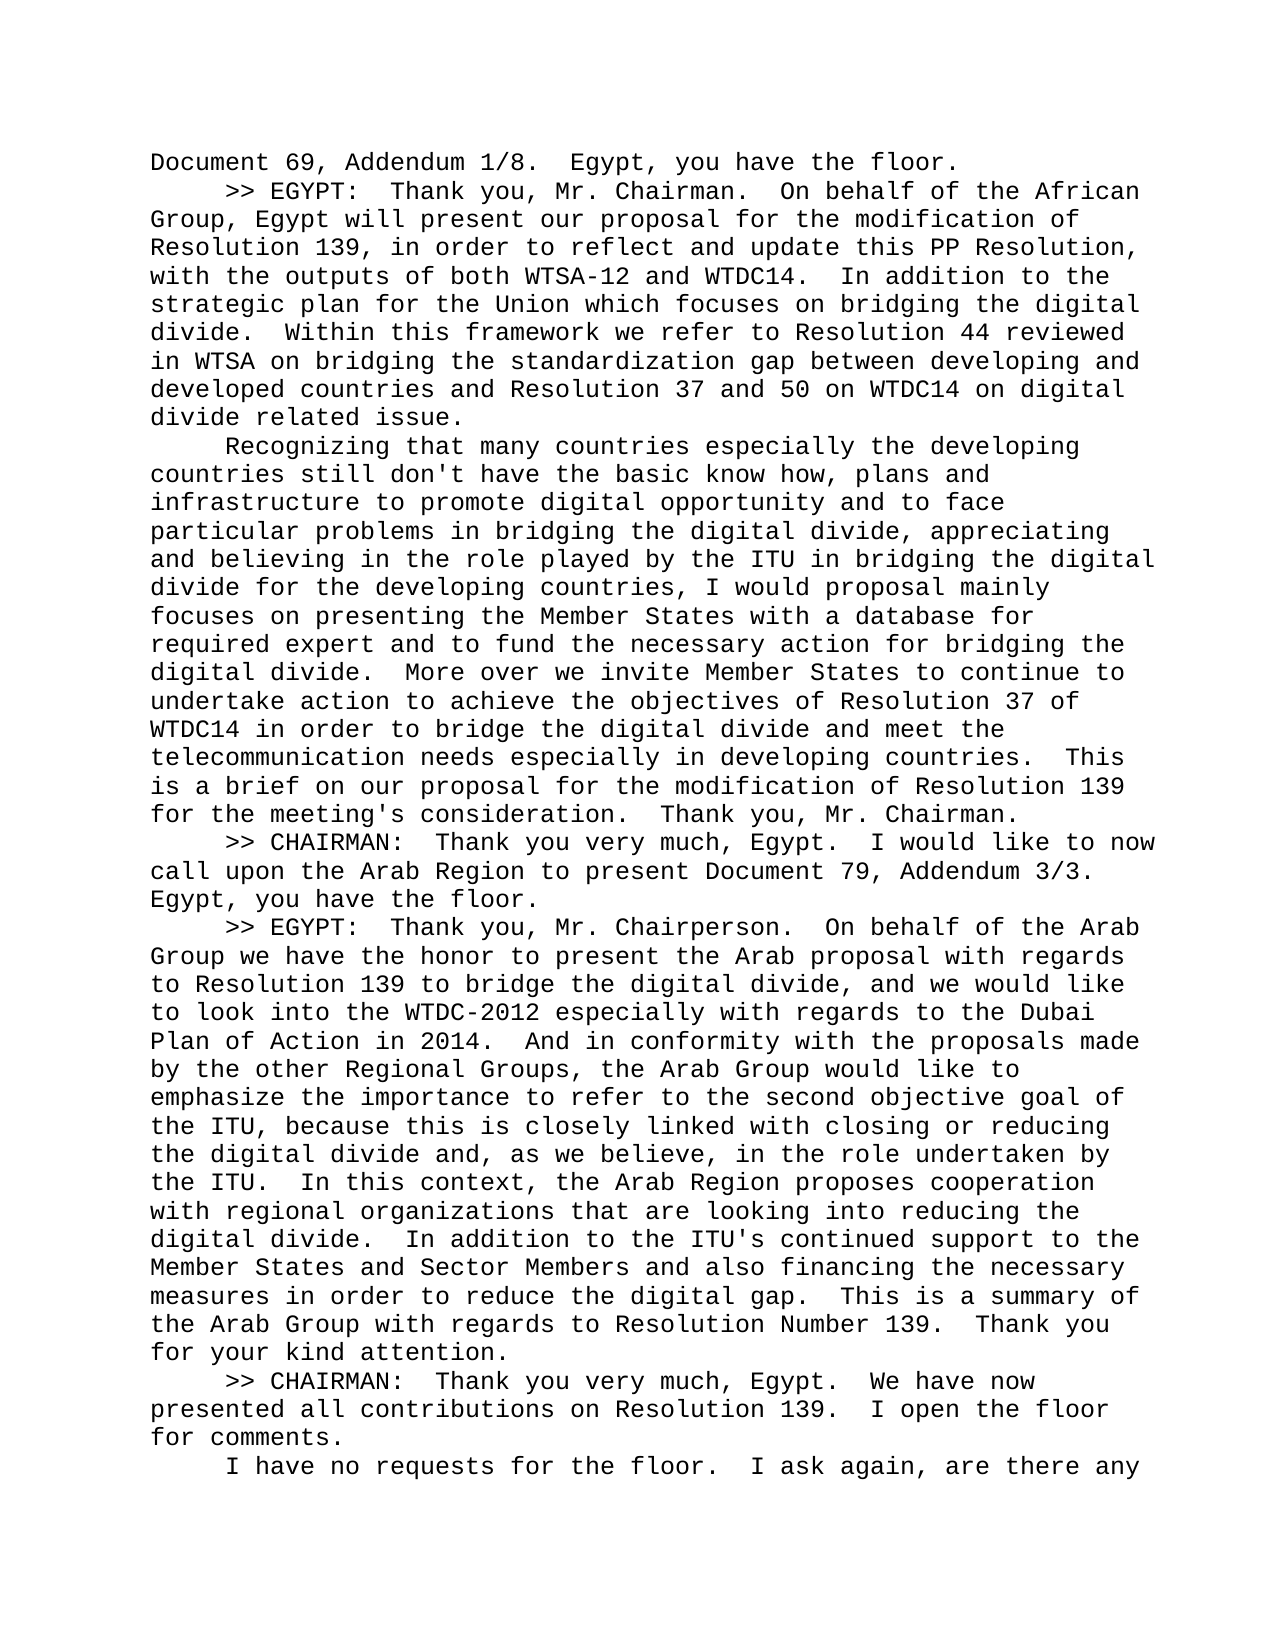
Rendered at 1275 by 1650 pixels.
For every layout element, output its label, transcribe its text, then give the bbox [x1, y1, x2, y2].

text Recognizing that many countries especially the developing countries still don't have the basic know how, plans and infrastructure to promote digital opportunity and to face particular problems in bridging the digital divide, appreciating and believing in the role played by the ITU in bridging the digital divide for the developing countries, I would proposal mainly focuses on presenting the Member States with a database for required expert and to fund the necessary action for bridging the digital divide. More over we invite Member States to continue to undertake action to achieve the objectives of Resolution 37 of WTDC14 in order to bridge the digital divide and meet the telecommunication needs especially in developing countries. This is a brief on our proposal for the modification of Resolution 139 for the meeting's consideration. Thank you, Mr. Chairman. [150, 433, 1162, 830]
text >> EGYPT: Thank you, Mr. Chairperson. On behalf of the Arab Group we have the honor to present the Arab proposal with regards to Resolution 139 to bridge the digital divide, and we would like to look into the WTDC-2012 especially with regards to the Dubai Plan of Action in 2014. And in conformity with the proposals made by the other Regional Groups, the Arab Group would like to emphasize the importance to refer to the second objective goal of the ITU, because this is closely linked with closing or reducing the digital divide and, as we believe, in the role undertaken by the ITU. In this context, the Arab Region proposes cooperation with regional organizations that are looking into reducing the digital divide. In addition to the ITU's continued support to the Member States and Sector Members and also financing the necessary measures in order to reduce the digital gap. This is a summary of the Arab Group with regards to Resolution Number 139. Thank you for your kind attention. [150, 915, 1162, 1368]
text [150, 150, 1162, 178]
text >> CHAIRMAN: Thank you very much, Egypt. We have now presented all contributions on Resolution 139. I open the floor for comments. [150, 1368, 1162, 1453]
text >> EGYPT: Thank you, Mr. Chairman. On behalf of the African Group, Egypt will present our proposal for the modification of Resolution 139, in order to reflect and update this PP Resolution, with the outputs of both WTSA-12 and WTDC14. In addition to the strategic plan for the Union which focuses on bridging the digital divide. Within this framework we refer to Resolution 44 reviewed in WTSA on bridging the standardization gap between developing and developed countries and Resolution 37 and 50 on WTDC14 on digital divide related issue. [150, 178, 1162, 433]
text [150, 1453, 1162, 1482]
text >> CHAIRMAN: Thank you very much, Egypt. I would like to now call upon the Arab Region to present Document 79, Addendum 3/3. Egypt, you have the floor. [150, 830, 1162, 915]
